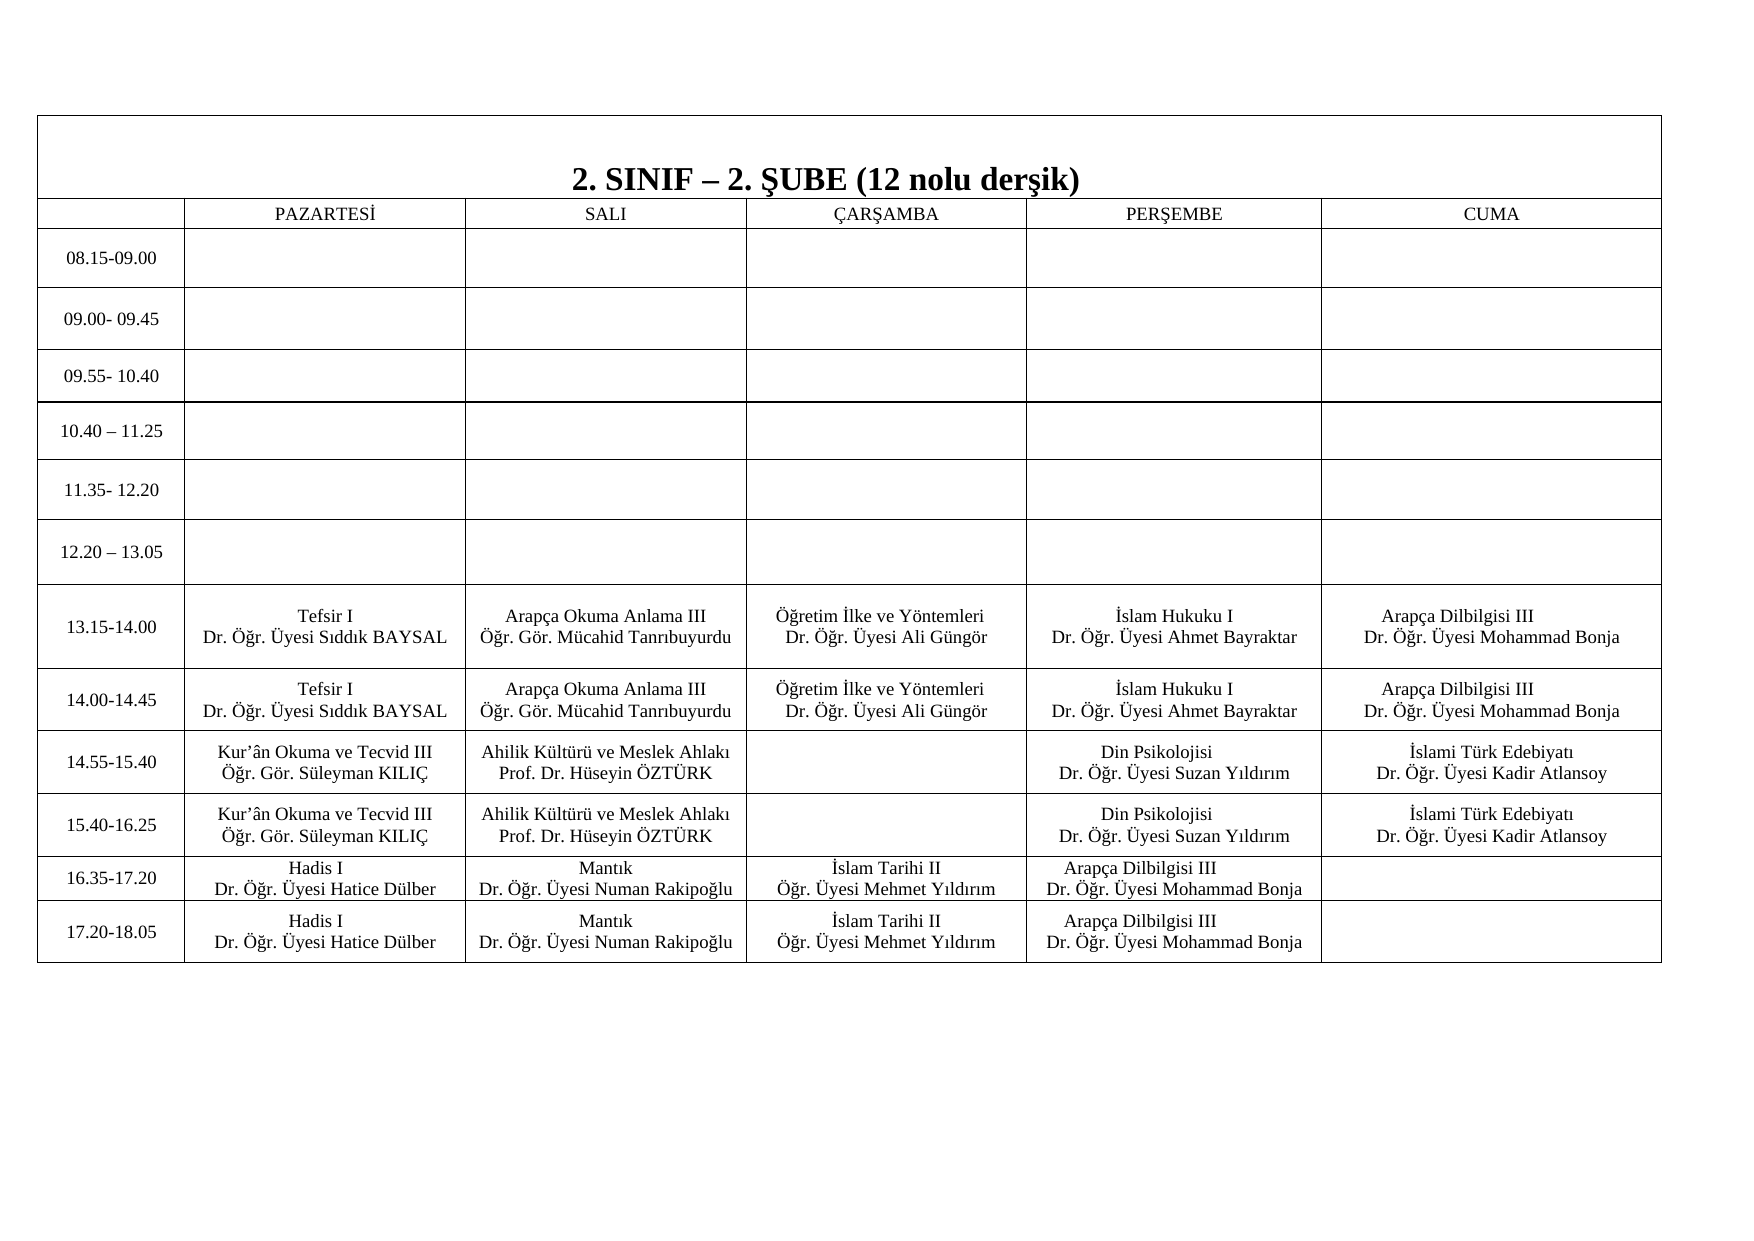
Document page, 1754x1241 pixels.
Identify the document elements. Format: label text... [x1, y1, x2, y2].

table_cell [466, 229, 746, 287]
table_cell Arapça Okuma Anlama III Öğr. Gör. Mücahid Tanrıbuyurdu [466, 669, 746, 730]
table_cell 14.00-14.45 [38, 669, 184, 730]
table_cell [747, 731, 1026, 793]
table_cell Tefsir I Dr. Öğr. Üyesi Sıddık BAYSAL [185, 585, 465, 668]
table_cell Hadis I Dr. Öğr. Üyesi Hatice Dülber [185, 901, 465, 962]
table_cell [1027, 520, 1321, 584]
table_cell [747, 350, 1026, 401]
table_cell Arapça Dilbilgisi III Dr. Öğr. Üyesi Mohammad Bonja [1322, 669, 1661, 730]
table_cell Arapça Dilbilgisi III Dr. Öğr. Üyesi Mohammad Bonja [1322, 585, 1661, 668]
table_cell [185, 229, 465, 287]
table_cell İslami Türk Edebiyatı Dr. Öğr. Üyesi Kadir Atlansoy [1322, 794, 1661, 856]
table_cell [1322, 857, 1661, 900]
table_cell Kur’ân Okuma ve Tecvid III Öğr. Gör. Süleyman KILIÇ [185, 731, 465, 793]
table_cell 16.35-17.20 [38, 857, 184, 900]
table_cell PERŞEMBE [1027, 199, 1321, 228]
table_cell İslam Tarihi II Öğr. Üyesi Mehmet Yıldırım [747, 901, 1026, 962]
table_cell Mantık Dr. Öğr. Üyesi Numan Rakipoğlu [466, 857, 746, 900]
table_cell ÇARŞAMBA [747, 199, 1026, 228]
table_cell SALI [466, 199, 746, 228]
table_cell [185, 520, 465, 584]
table_cell [1027, 229, 1321, 287]
table_cell [466, 288, 746, 349]
table_cell [1322, 403, 1661, 459]
table_cell 11.35- 12.20 [38, 460, 184, 519]
table_cell [38, 199, 184, 228]
table_cell [185, 350, 465, 401]
table_cell [747, 794, 1026, 856]
table_cell Arapça Dilbilgisi III Dr. Öğr. Üyesi Mohammad Bonja [1027, 901, 1321, 962]
table_cell [747, 403, 1026, 459]
table_cell Öğretim İlke ve Yöntemleri Dr. Öğr. Üyesi Ali Güngör [747, 585, 1026, 668]
table_cell [1322, 229, 1661, 287]
table_cell Mantık Dr. Öğr. Üyesi Numan Rakipoğlu [466, 901, 746, 962]
table_cell Ahilik Kültürü ve Meslek Ahlakı Prof. Dr. Hüseyin ÖZTÜRK [466, 794, 746, 856]
table_cell 09.00- 09.45 [38, 288, 184, 349]
table_cell [1322, 901, 1661, 962]
table_cell [185, 288, 465, 349]
table_cell İslam Hukuku I Dr. Öğr. Üyesi Ahmet Bayraktar [1027, 669, 1321, 730]
table_cell 09.55- 10.40 [38, 350, 184, 401]
table_cell 14.55-15.40 [38, 731, 184, 793]
table_cell Ahilik Kültürü ve Meslek Ahlakı Prof. Dr. Hüseyin ÖZTÜRK [466, 731, 746, 793]
table_cell İslam Hukuku I Dr. Öğr. Üyesi Ahmet Bayraktar [1027, 585, 1321, 668]
table_cell Kur’ân Okuma ve Tecvid III Öğr. Gör. Süleyman KILIÇ [185, 794, 465, 856]
table_cell [747, 460, 1026, 519]
table_cell Din Psikolojisi Dr. Öğr. Üyesi Suzan Yıldırım [1027, 794, 1321, 856]
table_cell Din Psikolojisi Dr. Öğr. Üyesi Suzan Yıldırım [1027, 731, 1321, 793]
table_cell [466, 350, 746, 401]
table_cell [466, 460, 746, 519]
table_cell [1322, 288, 1661, 349]
table_cell PAZARTESİ [185, 199, 465, 228]
table_cell Tefsir I Dr. Öğr. Üyesi Sıddık BAYSAL [185, 669, 465, 730]
table_header 2. SINIF – 2. ŞUBE (12 nolu derşik) [38, 116, 1661, 197]
table_cell Arapça Dilbilgisi III Dr. Öğr. Üyesi Mohammad Bonja [1027, 857, 1321, 900]
table_cell [1322, 520, 1661, 584]
table_cell Arapça Okuma Anlama III Öğr. Gör. Mücahid Tanrıbuyurdu [466, 585, 746, 668]
table_cell [466, 520, 746, 584]
table_cell CUMA [1322, 199, 1661, 228]
table_cell [466, 403, 746, 459]
table_cell 10.40 – 11.25 [38, 403, 184, 459]
table_cell [1027, 288, 1321, 349]
table_cell [185, 403, 465, 459]
table_cell Öğretim İlke ve Yöntemleri Dr. Öğr. Üyesi Ali Güngör [747, 669, 1026, 730]
table_cell [747, 229, 1026, 287]
table_cell 12.20 – 13.05 [38, 520, 184, 584]
table_cell 17.20-18.05 [38, 901, 184, 962]
table_cell İslam Tarihi II Öğr. Üyesi Mehmet Yıldırım [747, 857, 1026, 900]
table_cell [747, 520, 1026, 584]
table_cell [1322, 460, 1661, 519]
table_cell [1322, 350, 1661, 401]
table_cell [747, 288, 1026, 349]
table_cell [1027, 350, 1321, 401]
table_cell İslami Türk Edebiyatı Dr. Öğr. Üyesi Kadir Atlansoy [1322, 731, 1661, 793]
table_cell [185, 460, 465, 519]
table_cell 08.15-09.00 [38, 229, 184, 287]
table_cell 15.40-16.25 [38, 794, 184, 856]
table_cell 13.15-14.00 [38, 585, 184, 668]
table_cell Hadis I Dr. Öğr. Üyesi Hatice Dülber [185, 857, 465, 900]
table_cell [1027, 460, 1321, 519]
table_cell [1027, 403, 1321, 459]
